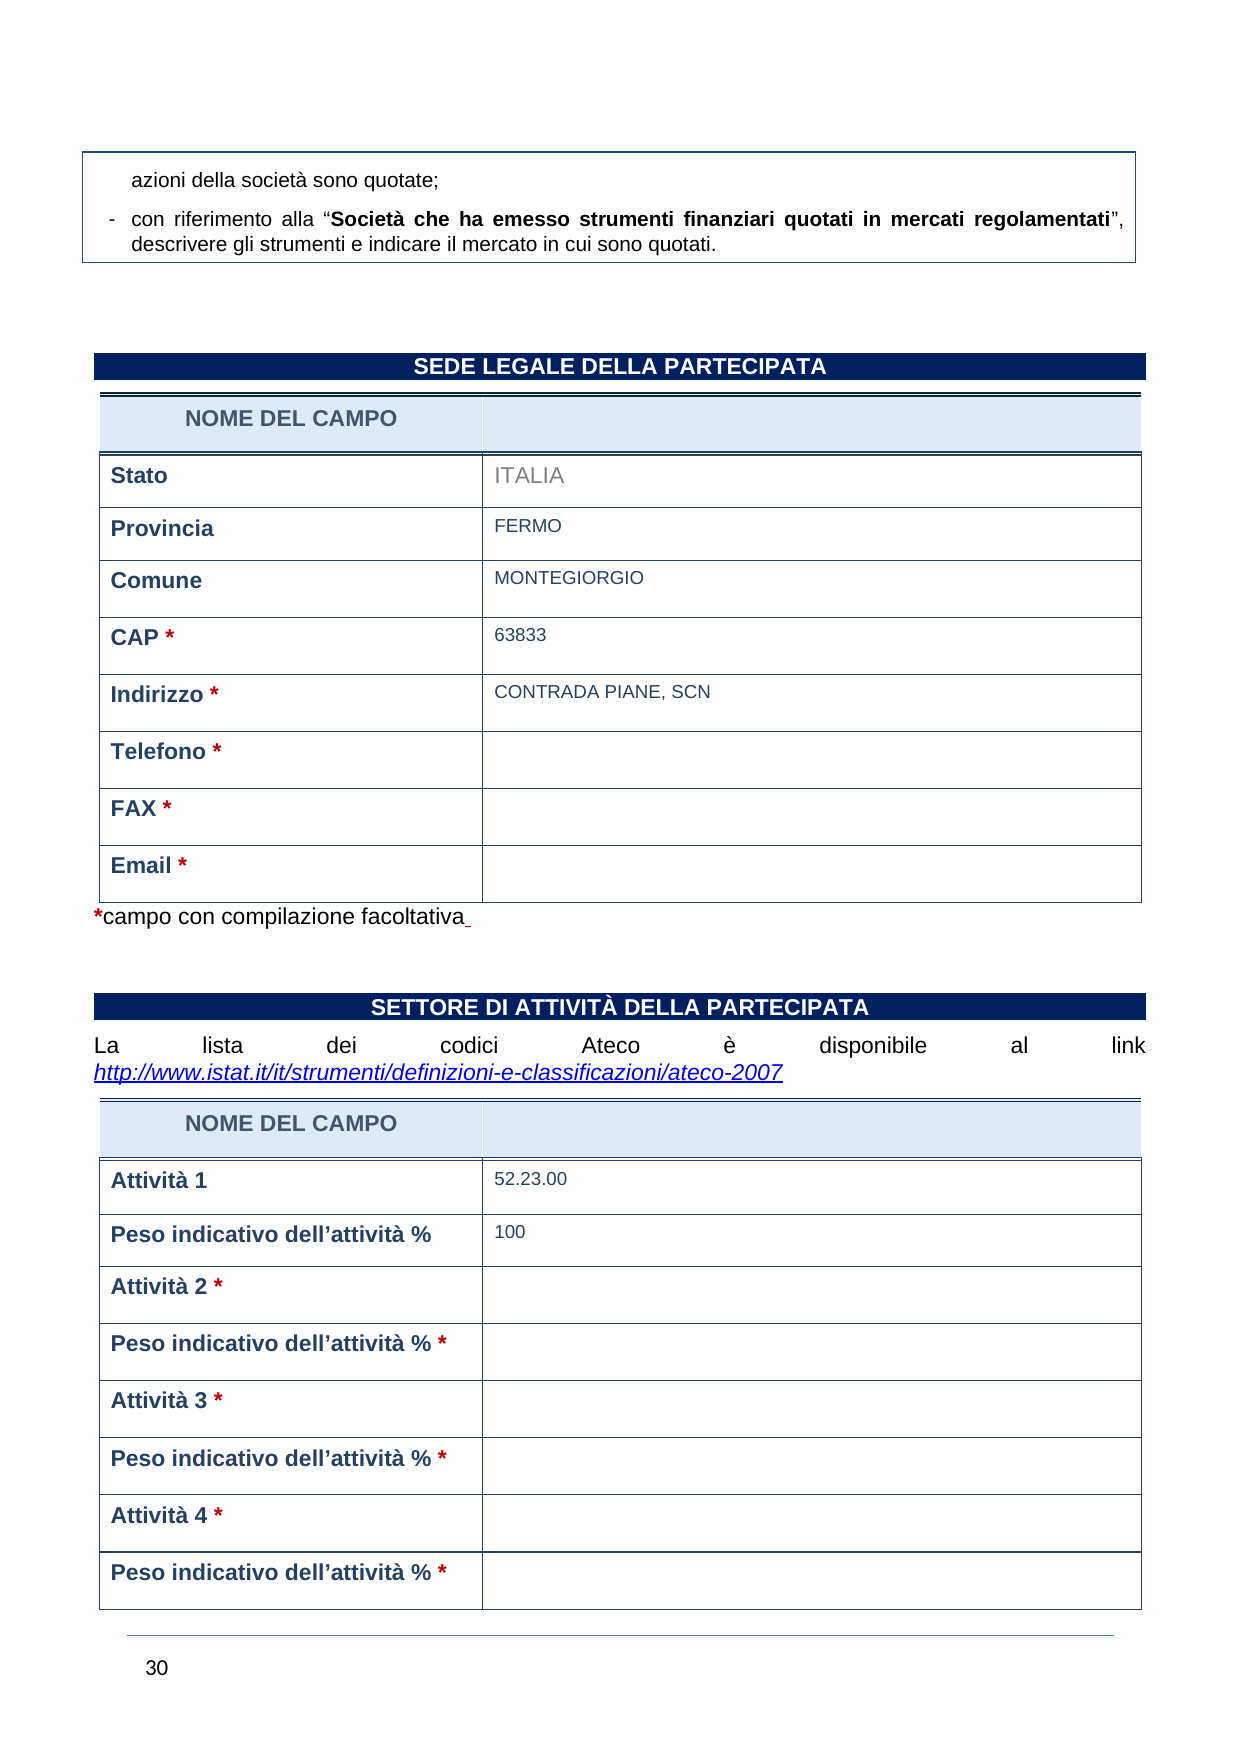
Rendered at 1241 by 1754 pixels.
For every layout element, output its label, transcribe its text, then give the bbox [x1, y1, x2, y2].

text La lista dei codici Ateco è disponibile al link http://www.istat.it/it/strumenti/definizioni-e-classificazioni/ateco-2007 [94, 1032, 1146, 1085]
table_cell [483, 846, 1141, 902]
table_cell Attività 3 * [100, 1381, 482, 1437]
table_cell [483, 1438, 1141, 1494]
table_cell Email * [100, 846, 482, 902]
table_cell Peso indicativo dell’attività % * [100, 1324, 482, 1380]
table_cell [483, 1495, 1141, 1551]
table_cell Provincia [100, 508, 482, 560]
table_cell 52.23.00 [483, 1161, 1141, 1214]
table_cell 63833 [483, 618, 1141, 674]
table_header NOME DEL CAMPO [100, 1102, 482, 1157]
table_cell FERMO [483, 508, 1141, 560]
table_cell ITALIA [483, 456, 1141, 507]
table_cell [483, 789, 1141, 845]
text SETTORE DI ATTIVITÀ DELLA PARTECIPATA [94, 993, 1146, 1020]
table_cell Stato [100, 456, 482, 507]
table_cell [483, 1381, 1141, 1437]
table_header [483, 397, 1141, 451]
table_cell 100 [483, 1215, 1141, 1266]
table_cell Attività 2 * [100, 1267, 482, 1323]
table_cell CAP * [100, 618, 482, 674]
table_cell [483, 732, 1141, 788]
table_cell [483, 1324, 1141, 1380]
table_cell Indirizzo * [100, 675, 482, 731]
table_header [83, 153, 1135, 262]
table_cell Telefono * [100, 732, 482, 788]
table_cell Peso indicativo dell’attività % [100, 1215, 482, 1266]
table_header [483, 1102, 1141, 1157]
table_cell [483, 1553, 1141, 1608]
table_cell MONTEGIORGIO [483, 561, 1141, 617]
table_header NOME DEL CAMPO [100, 397, 482, 451]
table_cell [483, 1267, 1141, 1323]
table_cell Attività 4 * [100, 1495, 482, 1551]
table_cell Attività 1 [100, 1161, 482, 1214]
table_cell CONTRADA PIANE, SCN [483, 675, 1141, 731]
text SEDE LEGALE DELLA PARTECIPATA [94, 353, 1146, 380]
table_cell FAX * [100, 789, 482, 845]
table_cell Peso indicativo dell’attività % * [100, 1438, 482, 1494]
text *campo con compilazione facoltativa [94, 903, 1146, 929]
table_cell Comune [100, 561, 482, 617]
table_cell Peso indicativo dell’attività % * [100, 1553, 482, 1608]
